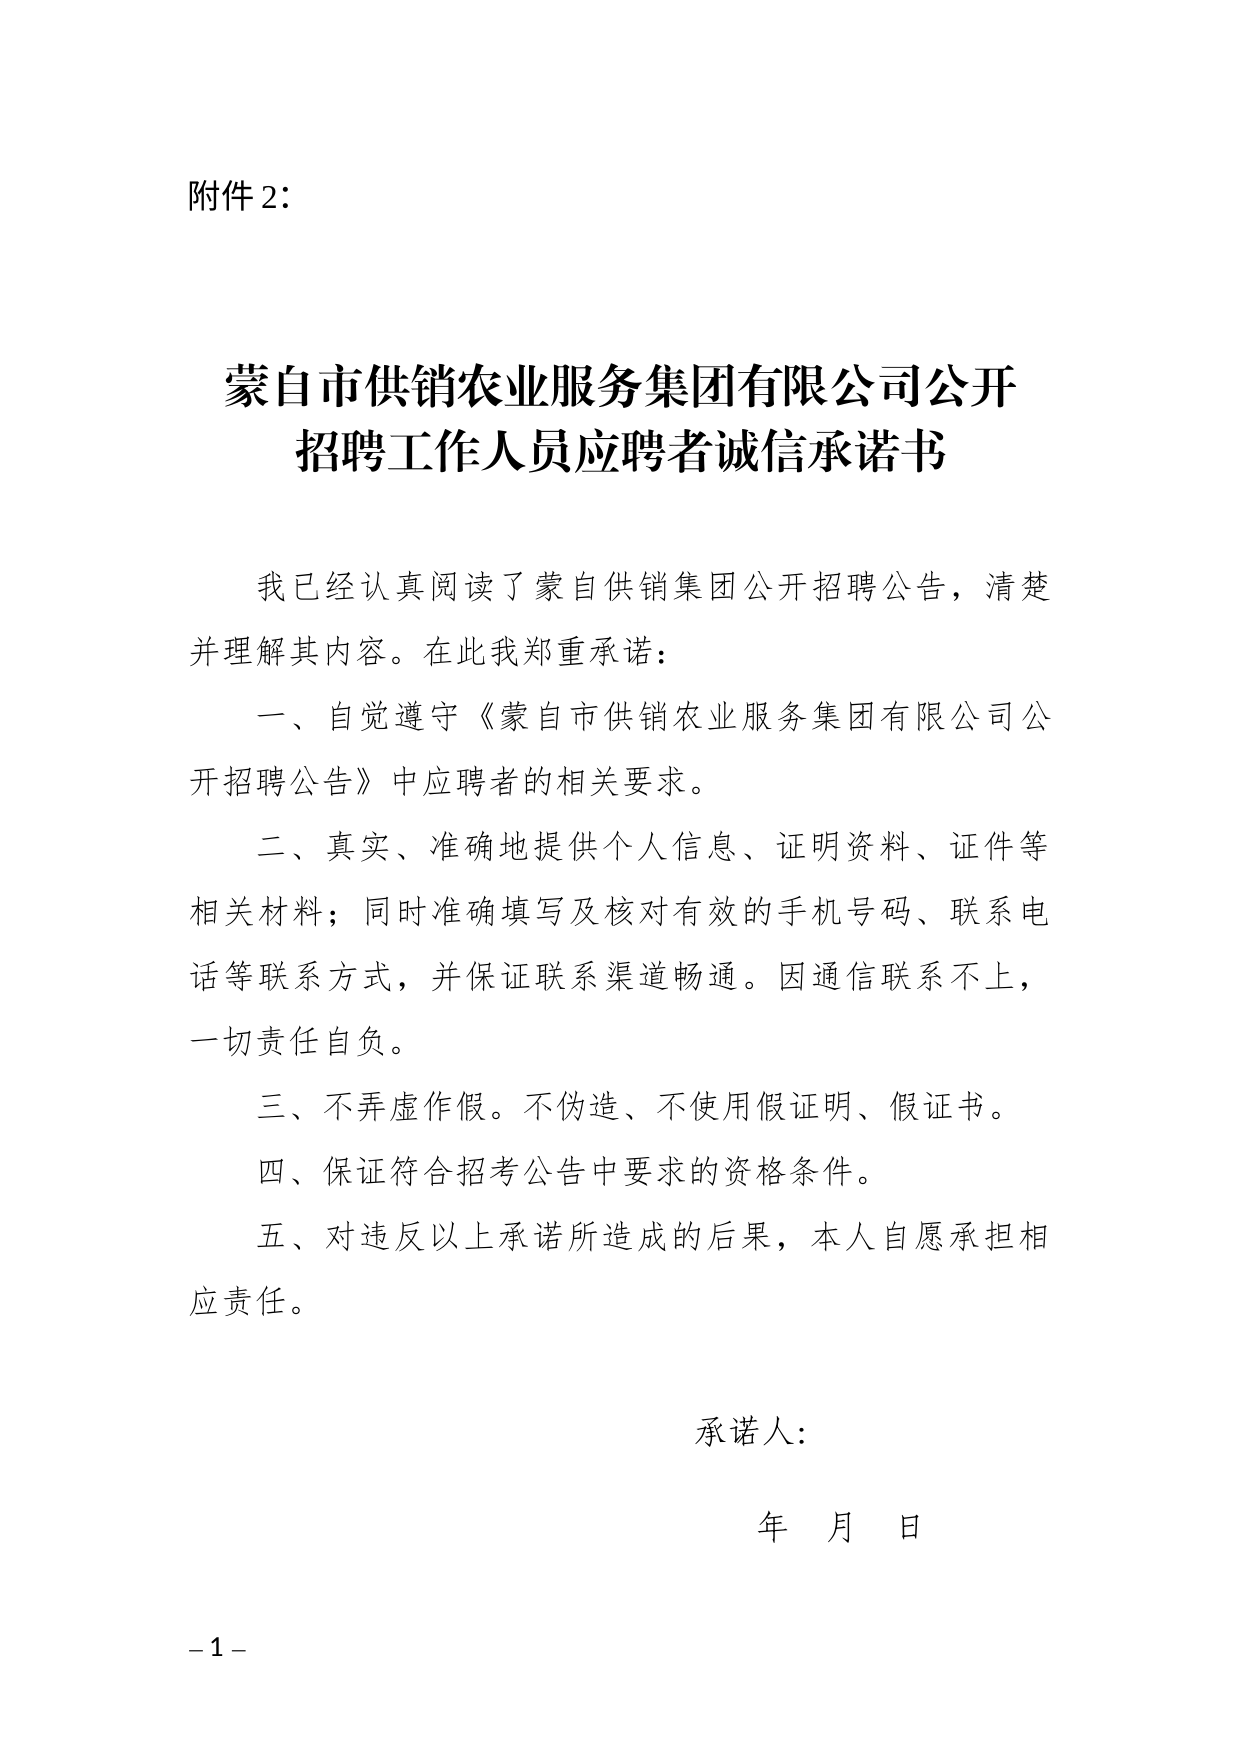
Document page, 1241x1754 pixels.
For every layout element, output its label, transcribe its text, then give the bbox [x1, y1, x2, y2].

text 一、自觉遵守《蒙自市供销农业服务集团有限公司公开招聘公告》中应聘者的相关要求。 [187, 682, 1053, 812]
text 附件2： [187, 162, 1053, 227]
text 四、保证符合招考公告中要求的资格条件。 [187, 1137, 1053, 1202]
text 五、对违反以上承诺所造成的后果，本人自愿承担相应责任。 [187, 1202, 1053, 1332]
text 二、真实、准确地提供个人信息、证明资料、证件等相关材料；同时准确填写及核对有效的手机号码、联系电话等联系方式，并保证联系渠道畅通。因通信联系不上，一切责任自负。 [187, 812, 1053, 1072]
text 招聘工作人员应聘者诚信承诺书 [187, 422, 1053, 487]
text 年 月 日 [187, 1494, 1053, 1559]
text 承诺人： [187, 1397, 1053, 1462]
text 蒙自市供销农业服务集团有限公司公开 [187, 357, 1053, 422]
text 我已经认真阅读了蒙自供销集团公开招聘公告，清楚并理解其内容。在此我郑重承诺： [187, 552, 1053, 682]
text 三、不弄虚作假。不伪造、不使用假证明、假证书。 [187, 1072, 1053, 1137]
